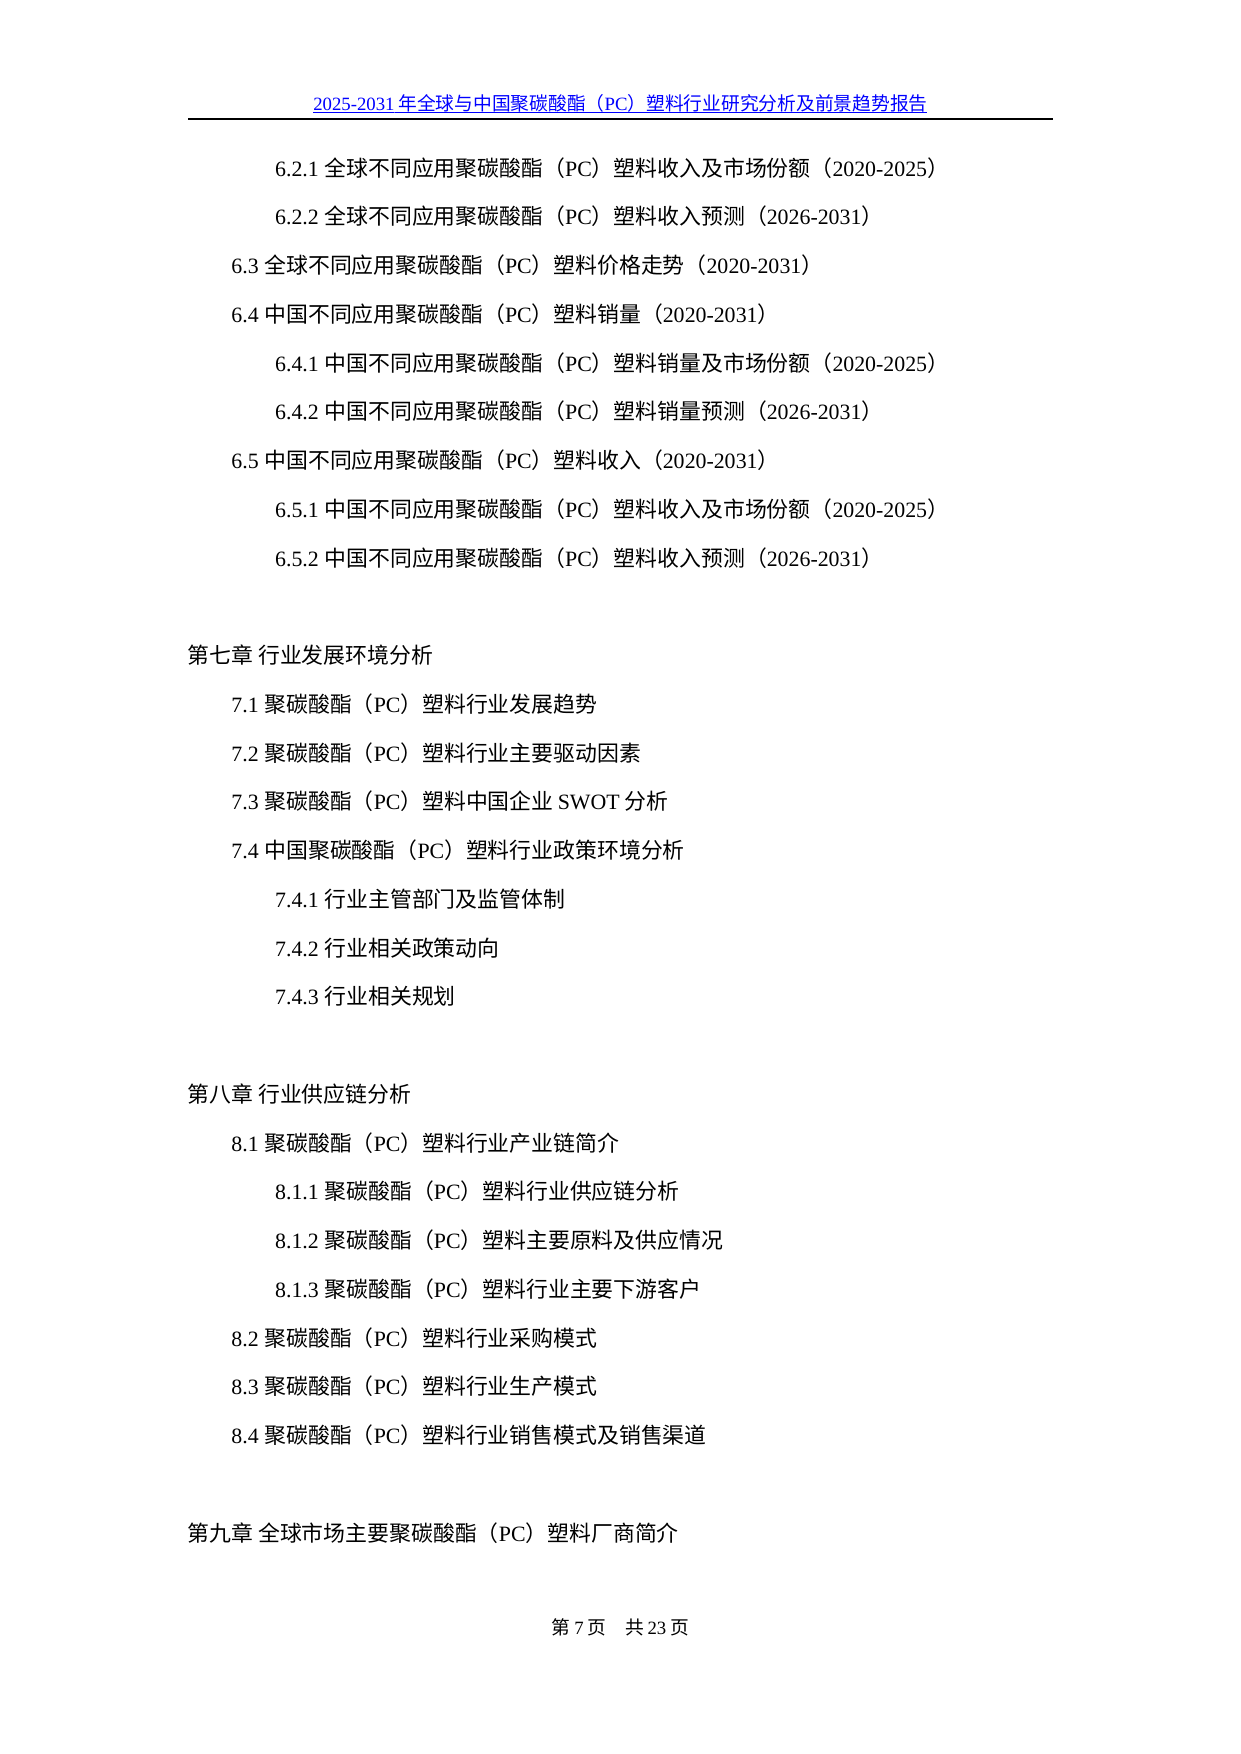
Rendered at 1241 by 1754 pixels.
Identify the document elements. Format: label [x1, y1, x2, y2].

text [187, 150, 1053, 1548]
